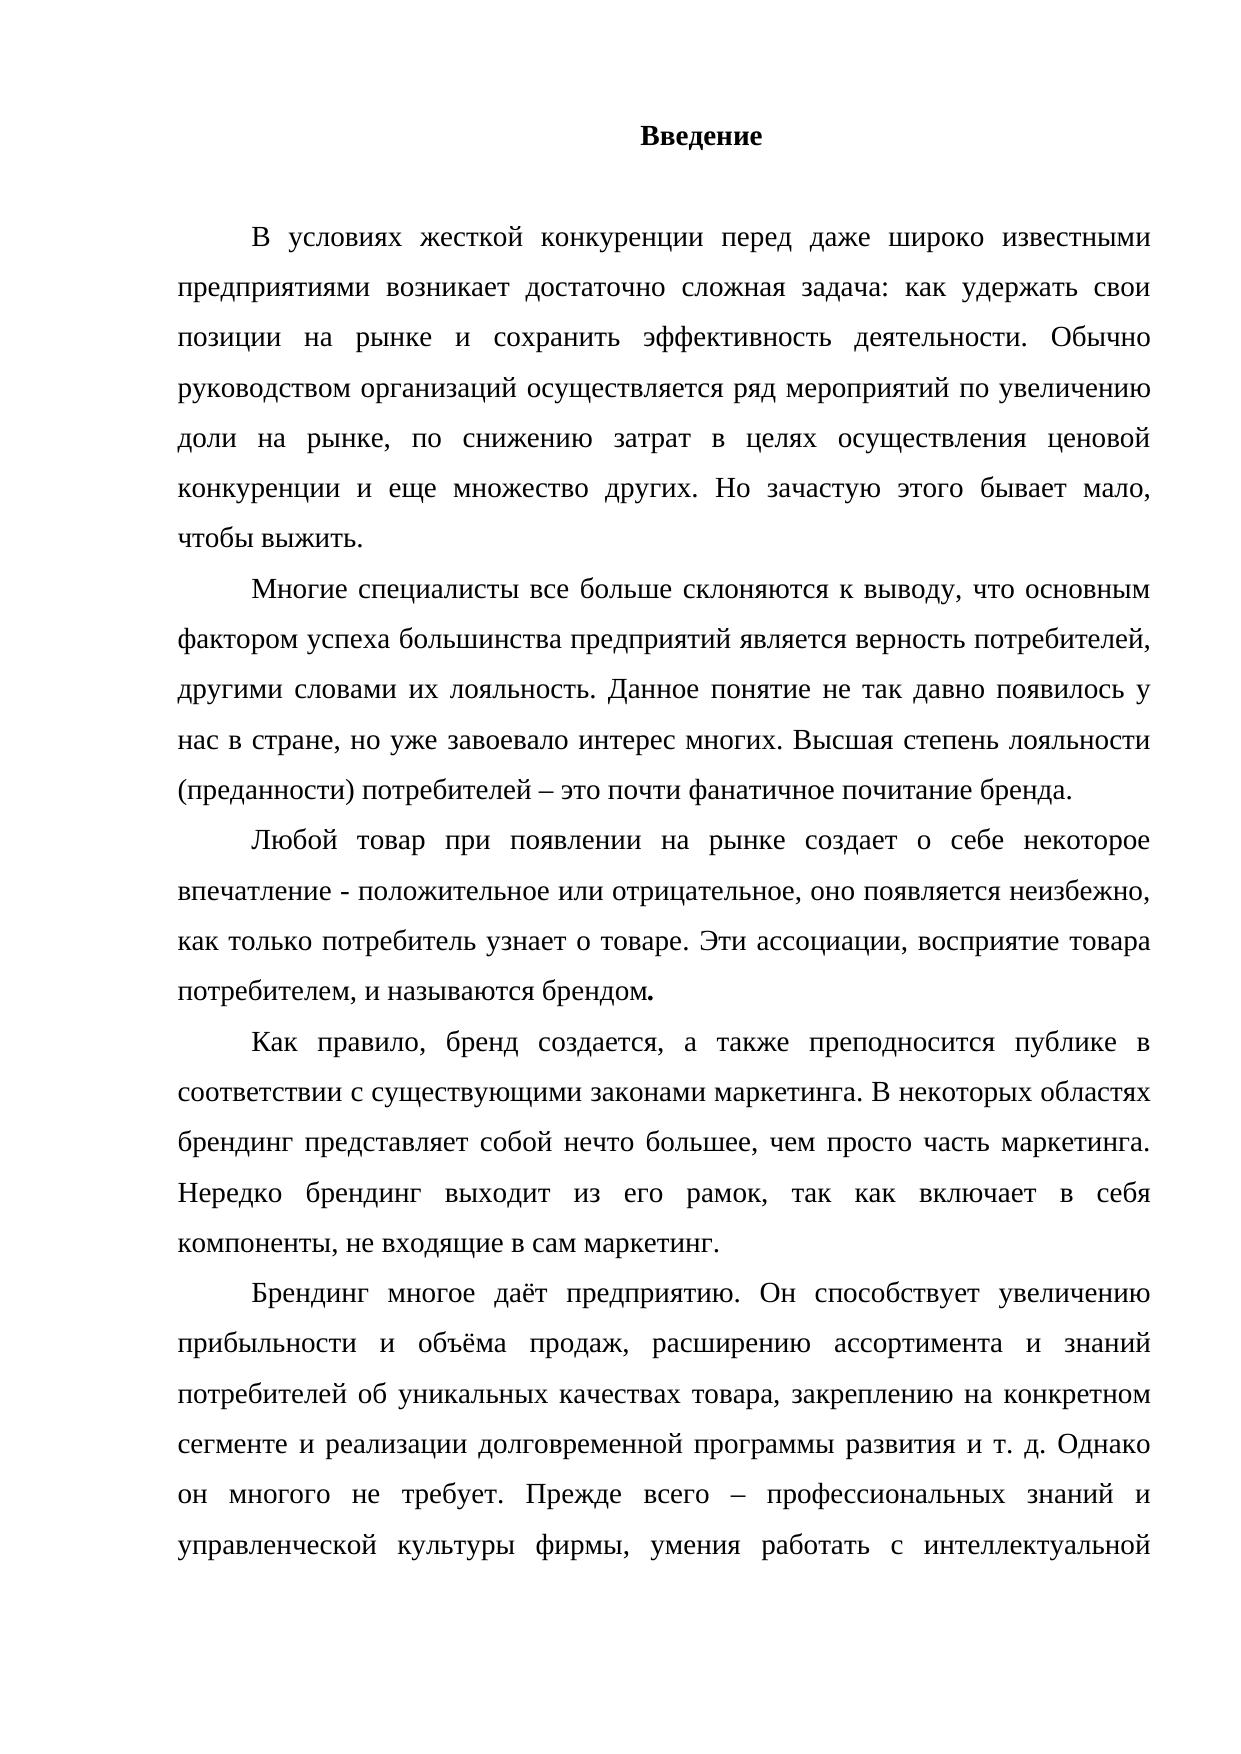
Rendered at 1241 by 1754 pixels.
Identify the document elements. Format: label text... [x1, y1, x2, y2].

text Введение [177, 118, 1152, 152]
text Как правило, бренд создается, а также преподносится публике в соответствии с существующими законами маркетинга. В некоторых областях брендинг представляет собой нечто большее, чем просто часть маркетинга. Нередко брендинг выходит из его рамок, так как включает в себя компоненты, не входящие в сам маркетинг. [177, 1024, 1152, 1258]
text Любой товар при появлении на рынке создает о себе некоторое впечатление - положительное или отрицательное, оно появляется неизбежно, как только потребитель узнает о товаре. Эти ассоциации, восприятие товара потребителем, и называются брендом. [177, 822, 1152, 1007]
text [177, 1275, 1152, 1560]
text В условиях жесткой конкуренции перед даже широко известными предприятиями возникает достаточно сложная задача: как удержать свои позиции на рынке и сохранить эффективность деятельности. Обычно руководством организаций осуществляется ряд мероприятий по увеличению доли на рынке, по снижению затрат в целях осуществления ценовой конкуренции и еще множество других. Но зачастую этого бывает мало, чтобы выжить. [177, 219, 1152, 554]
text Многие специалисты все больше склоняются к выводу, что основным фактором успеха большинства предприятий является верность потребителей, другими словами их лояльность. Данное понятие не так давно появилось у нас в стране, но уже завоевало интерес многих. Высшая степень лояльности (преданности) потребителей – это почти фанатичное почитание бренда. [177, 571, 1152, 806]
